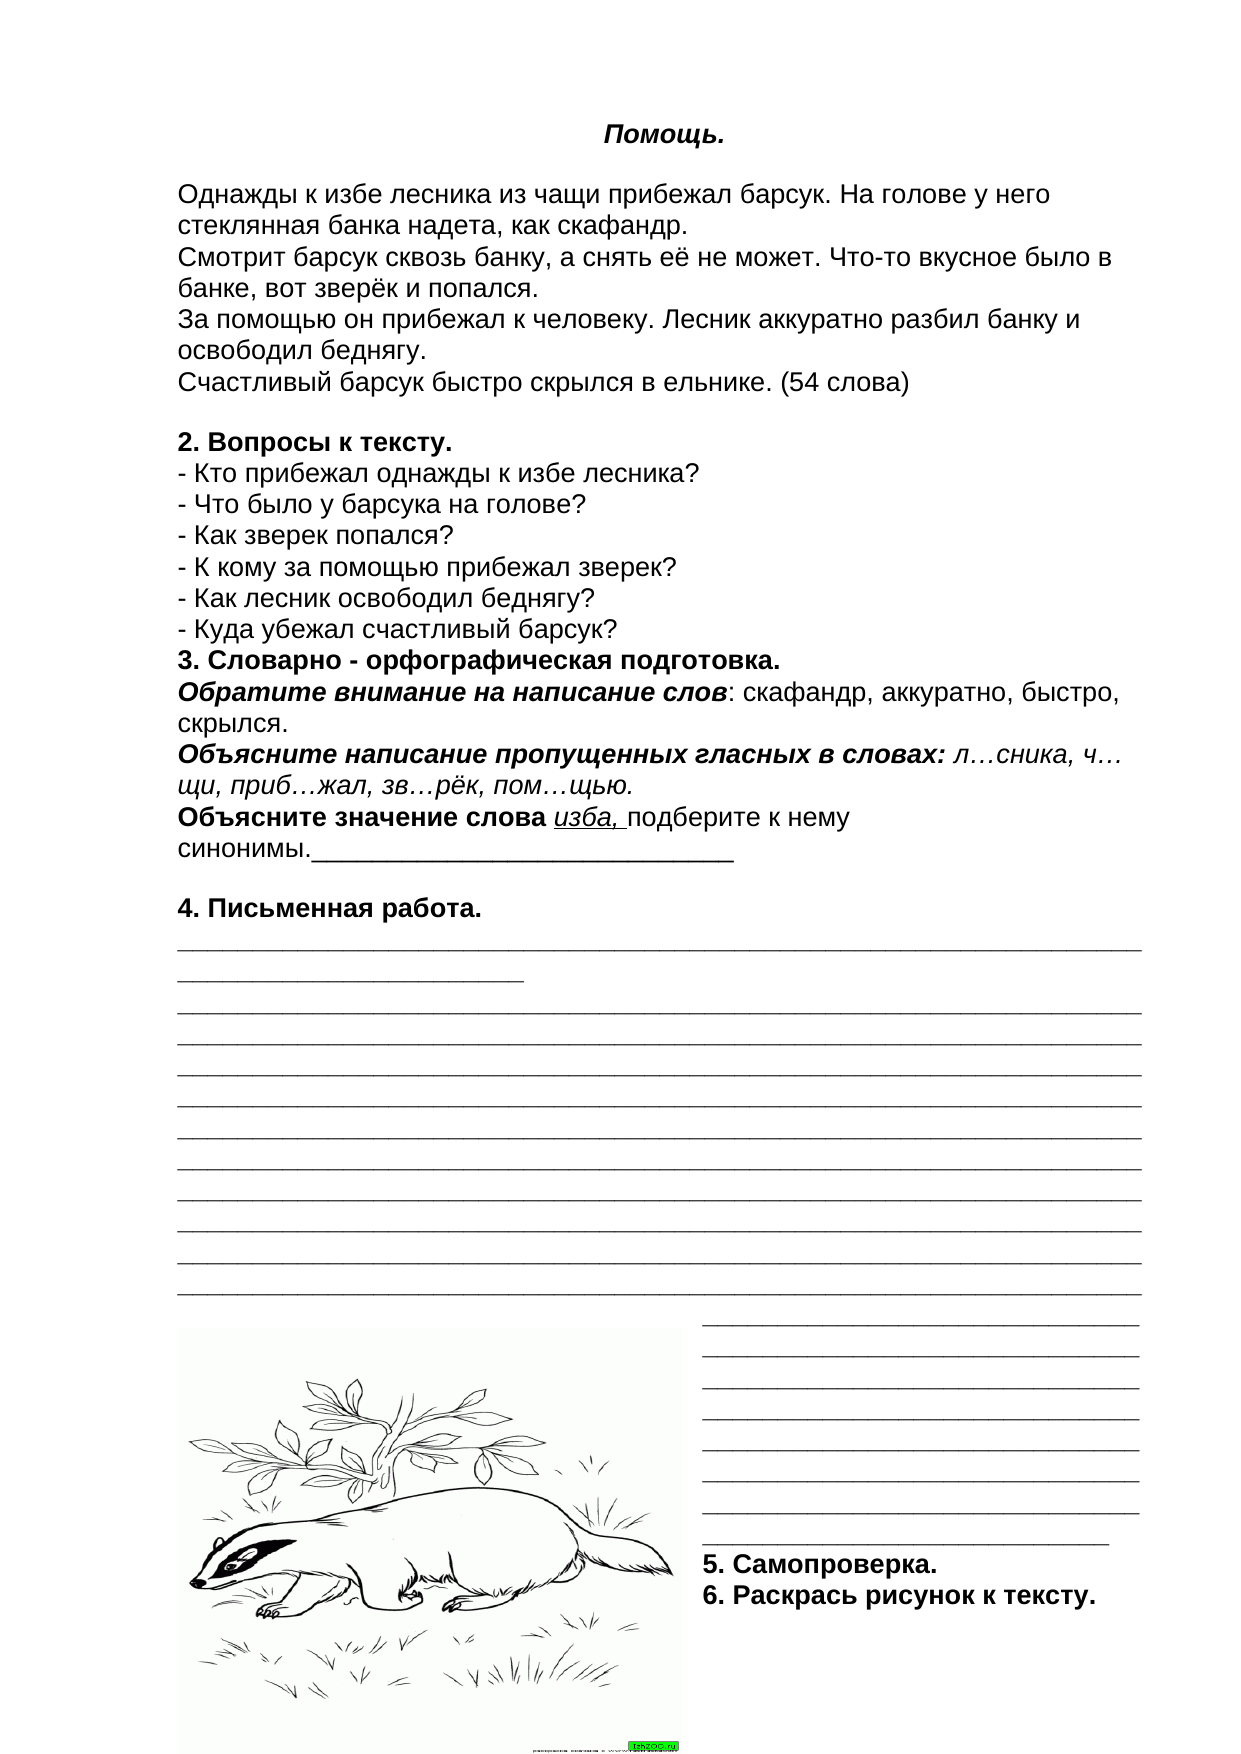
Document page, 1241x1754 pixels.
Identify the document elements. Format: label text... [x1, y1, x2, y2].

text - Кто прибежал однажды к избе лесника? [177, 457, 1152, 488]
text - Как зверек попался? [177, 519, 1152, 551]
text - Что было у барсука на голове? [177, 488, 1152, 519]
text - Как лесник освободил беднягу? [177, 582, 1152, 613]
picture [177, 1328, 684, 1754]
text Счастливый барсук быстро скрылся в ельнике. (54 слова) [177, 366, 1152, 397]
text ______________________________________________________________________________________________________________________________________________________________________________________________________________________________________________________________________________________________________________________________________________________________________________________________________________________________________________________________________________________________________________________________________________________________________________________________________________________________________________________________________________________________________________________________________________________________________________________________________________________________________________________________________________________________________ [177, 986, 1152, 1548]
text 2. Вопросы к тексту. [177, 426, 1152, 457]
text За помощью он прибежал к человеку. Лесник аккуратно разбил банку и освободил беднягу. [177, 303, 1152, 366]
text 4. Письменная работа. _______________________________________________________________________________________ [177, 892, 1152, 986]
text Обратите внимание на написание слов: скафандр, аккуратно, быстро, скрылся. [177, 676, 1152, 738]
text Смотрит барсук сквозь банку, а снять её не может. Что-то вкусное было в банке, вот зверёк и попался. [177, 241, 1152, 303]
text Однажды к избе лесника из чащи прибежал барсук. На голове у него стеклянная банка надета, как скафандр. [177, 178, 1152, 241]
text 6. Раскрась рисунок к тексту. [684, 1579, 1152, 1611]
text - К кому за помощью прибежал зверек? [177, 551, 1152, 582]
text 3. Словарно - орфографическая подготовка. [177, 644, 1152, 676]
text Объясните написание пропущенных гласных в словах: л…сника, ч…щи, приб…жал, зв…рёк, пом…щью. [177, 738, 1152, 801]
text Объясните значение слова изба, подберите к нему синонимы.____________________________ [177, 801, 1152, 863]
text - Куда убежал счастливый барсук? [177, 613, 1152, 644]
text Помощь. [177, 118, 1152, 149]
text 5. Самопроверка. [684, 1548, 1152, 1579]
